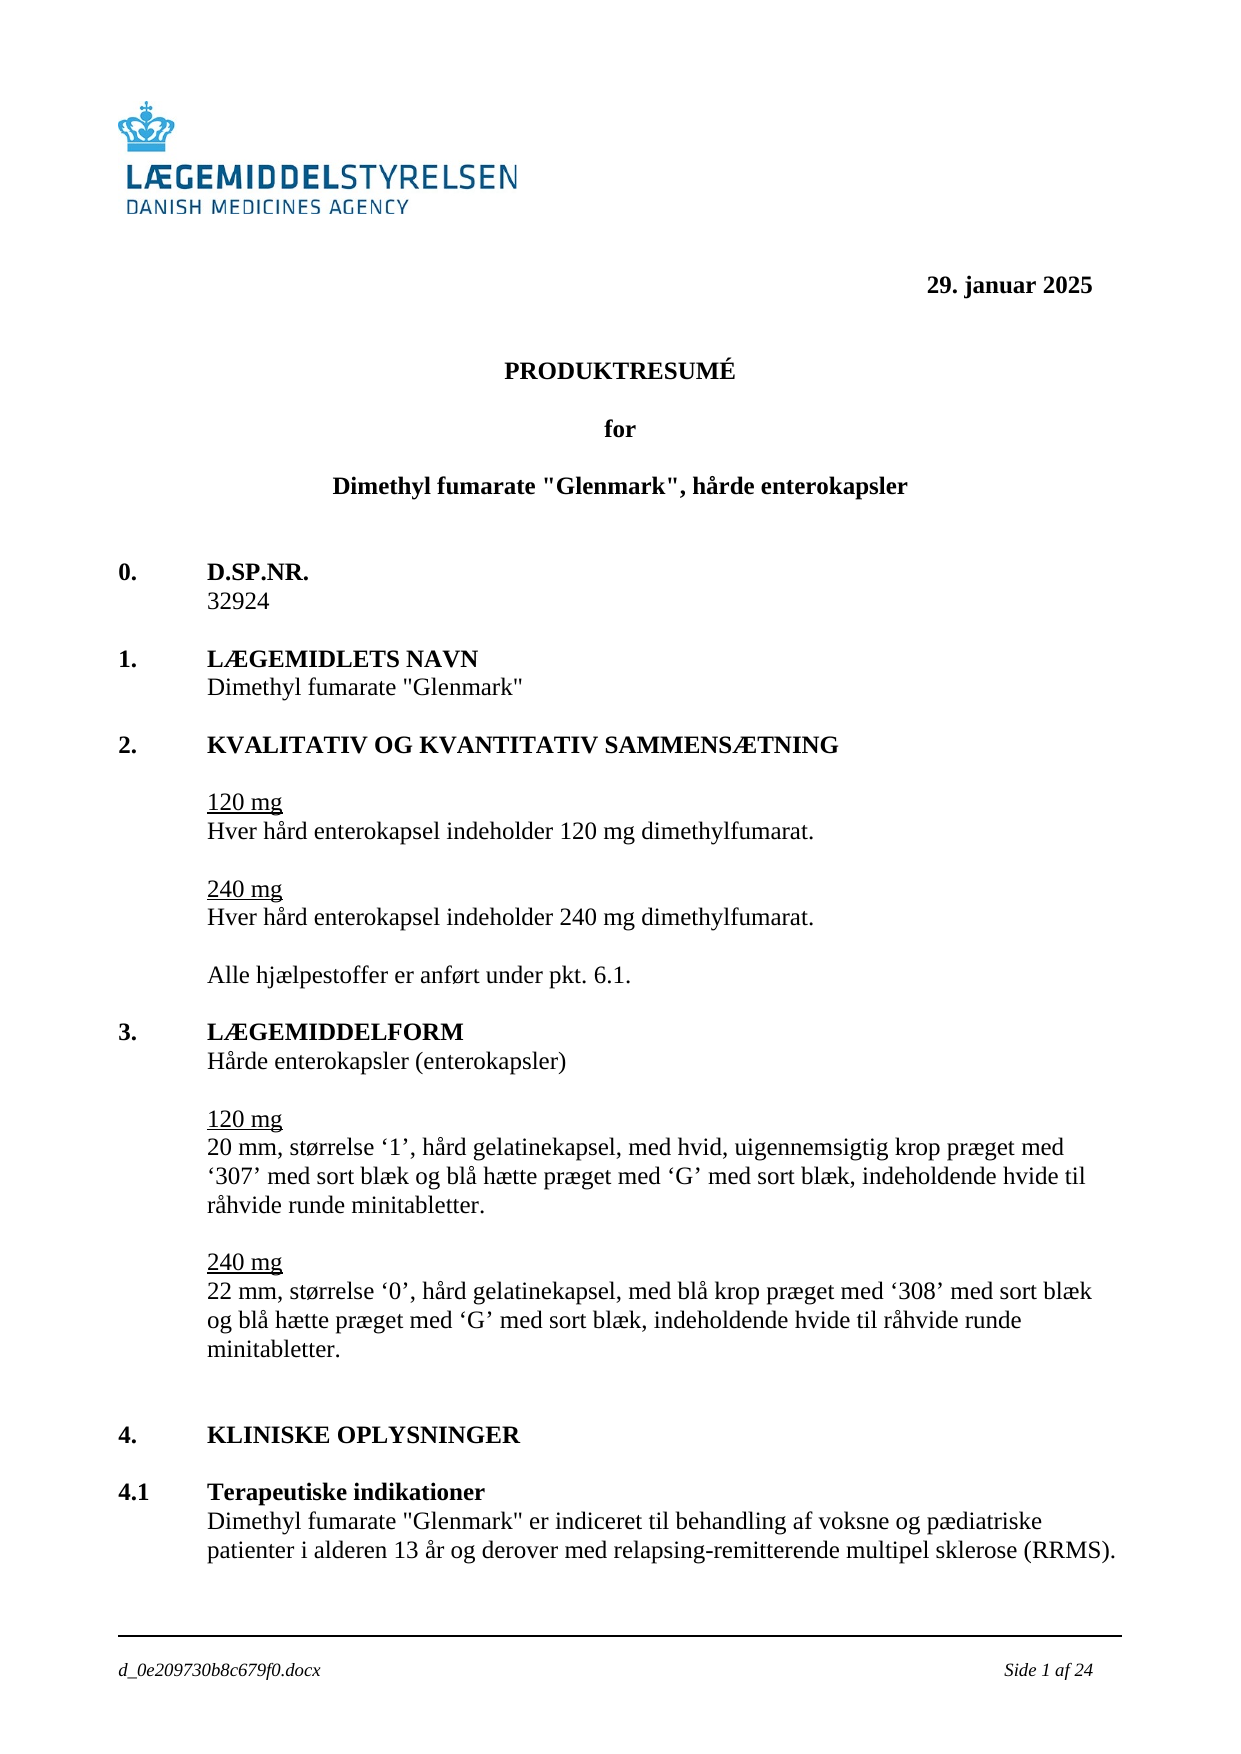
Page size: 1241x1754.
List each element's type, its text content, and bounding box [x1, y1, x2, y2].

text Hver hård enterokapsel indeholder 120 mg dimethylfumarat. [207, 816, 1122, 845]
text PRODUKTRESUMÉ [118, 356, 1122, 385]
text for [118, 414, 1122, 442]
text 120 mg [207, 1104, 1122, 1132]
text 120 mg [207, 787, 1122, 816]
text 0. D.SP.NR. [118, 557, 1122, 586]
text 20 mm, størrelse ‘1’, hård gelatinekapsel, med hvid, uigennemsigtig krop præget med ‘307’ med sort blæk og blå hætte præget med ‘G’ med sort blæk, indeholdende hvide til råhvide runde minitabletter. [207, 1132, 1122, 1219]
text 2. KVALITATIV OG KVANTITATIV SAMMENSÆTNING [118, 730, 1122, 759]
text 3. LÆGEMIDDELFORM [118, 1017, 1122, 1046]
text 32924 [207, 586, 1122, 615]
text Dimethyl fumarate "Glenmark" [207, 672, 1122, 701]
text 240 mg [207, 1247, 1122, 1276]
text Dimethyl fumarate "Glenmark" er indiceret til behandling af voksne og pædiatriske patienter i alderen 13 år og derover med relapsing-remitterende multipel sklerose (RRMS). [207, 1506, 1122, 1564]
title 29. januar 2025 [118, 270, 1122, 299]
text 22 mm, størrelse ‘0’, hård gelatinekapsel, med blå krop præget med ‘308’ med sort blæk og blå hætte præget med ‘G’ med sort blæk, indeholdende hvide til råhvide runde minitabletter. [207, 1276, 1122, 1362]
picture [118, 101, 517, 214]
text 1. LÆGEMIDLETS NAVN [118, 644, 1122, 672]
text 4.1 Terapeutiske indikationer [118, 1477, 1122, 1506]
text Alle hjælpestoffer er anført under pkt. 6.1. [207, 960, 1122, 989]
text Dimethyl fumarate "Glenmark", hårde enterokapsler [118, 471, 1122, 500]
text Hver hård enterokapsel indeholder 240 mg dimethylfumarat. [207, 902, 1122, 931]
text 4. KLINISKE OPLYSNINGER [118, 1420, 1122, 1449]
text Hårde enterokapsler (enterokapsler) [207, 1046, 1122, 1075]
text 240 mg [207, 874, 1122, 902]
